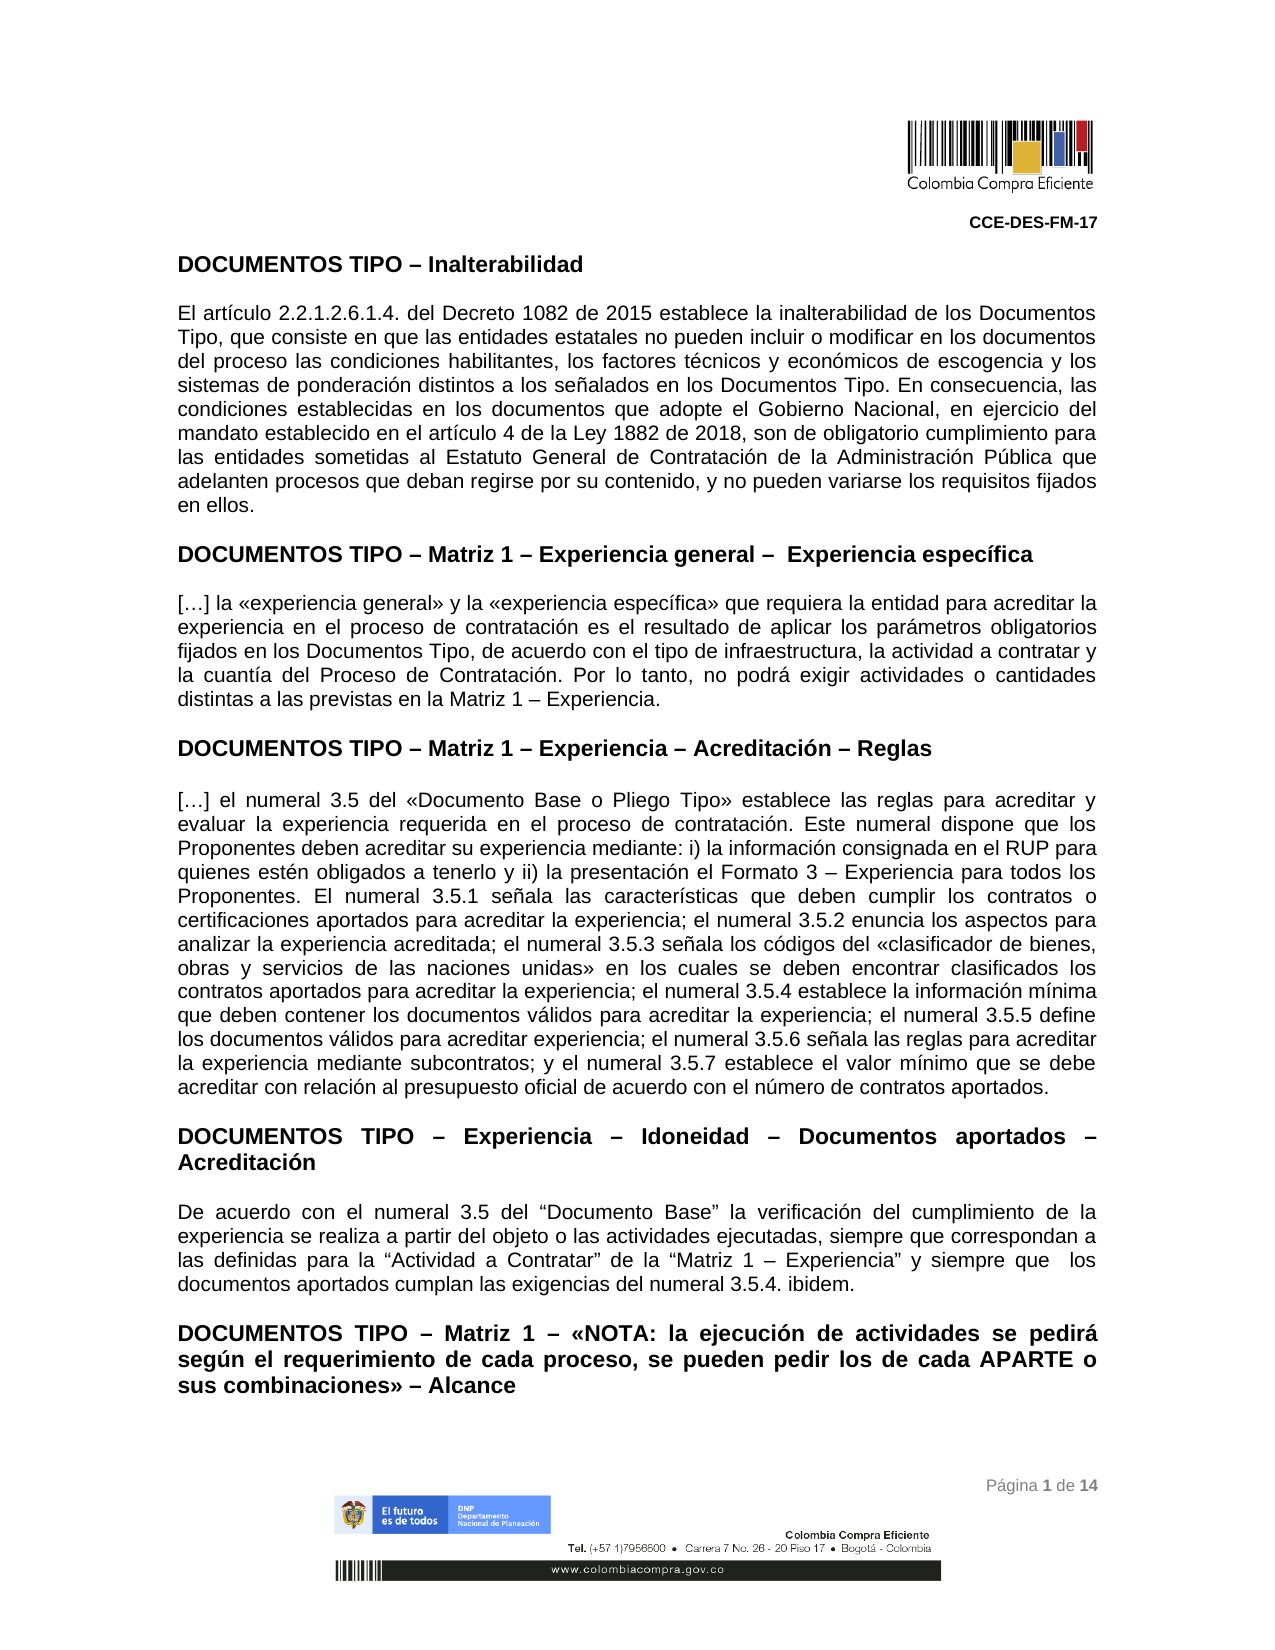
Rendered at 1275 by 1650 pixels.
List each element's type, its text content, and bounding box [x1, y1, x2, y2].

text CCE-DES-FM-17 [177, 213, 1098, 232]
text DOCUMENTOS TIPO – Matriz 1 – «NOTA: la ejecución de actividades se pedirá según el requerimiento de cada proceso, se pueden pedir los de cada APARTE o sus combinaciones» – Alcance [177, 1319, 1098, 1398]
text De acuerdo con el numeral 3.5 del “Documento Base” la verificación del cumplimiento de la experiencia se realiza a partir del objeto o las actividades ejecutadas, siempre que correspondan a las definidas para la “Actividad a Contratar” de la “Matriz 1 – Experiencia” y siempre que los documentos aportados cumplan las exigencias del numeral 3.5.4. ibidem. [177, 1200, 1098, 1296]
text DOCUMENTOS TIPO – Matriz 1 – Experiencia – Acreditación – Reglas [177, 735, 1098, 761]
text El artículo 2.2.1.2.6.1.4. del Decreto 1082 de 2015 establece la inalterabilidad de los Documentos Tipo, que consiste en que las entidades estatales no pueden incluir o modificar en los documentos del proceso las condiciones habilitantes, los factores técnicos y económicos de escogencia y los sistemas de ponderación distintos a los señalados en los Documentos Tipo. En consecuencia, las condiciones establecidas en los documentos que adopte el Gobierno Nacional, en ejercicio del mandato establecido en el artículo 4 de la Ley 1882 de 2018, son de obligatorio cumplimiento para las entidades sometidas al Estatuto General de Contratación de la Administración Pública que adelanten procesos que deban regirse por su contenido, y no pueden variarse los requisitos fijados en ellos. [177, 301, 1098, 517]
text DOCUMENTOS TIPO – Experiencia – Idoneidad – Documentos aportados – Acreditación [177, 1123, 1098, 1176]
text […] el numeral 3.5 del «Documento Base o Pliego Tipo» establece las reglas para acreditar y evaluar la experiencia requerida en el proceso de contratación. Este numeral dispone que los Proponentes deben acreditar su experiencia mediante: i) la información consignada en el RUP para quienes estén obligados a tenerlo y ii) la presentación el Formato 3 – Experiencia para todos los Proponentes. El numeral 3.5.1 señala las características que deben cumplir los contratos o certificaciones aportados para acreditar la experiencia; el numeral 3.5.2 enuncia los aspectos para analizar la experiencia acreditada; el numeral 3.5.3 señala los códigos del «clasificador de bienes, obras y servicios de las naciones unidas» en los cuales se deben encontrar clasificados los contratos aportados para acreditar la experiencia; el numeral 3.5.4 establece la información mínima que deben contener los documentos válidos para acreditar la experiencia; el numeral 3.5.5 define los documentos válidos para acreditar experiencia; el numeral 3.5.6 señala las reglas para acreditar la experiencia mediante subcontratos; y el numeral 3.5.7 establece el valor mínimo que se debe acreditar con relación al presupuesto oficial de acuerdo con el número de contratos aportados. [177, 788, 1098, 1099]
picture [899, 114, 1099, 196]
text DOCUMENTOS TIPO – Inalterabilidad [177, 251, 1098, 277]
text […] la «experiencia general» y la «experiencia específica» que requiera la entidad para acreditar la experiencia en el proceso de contratación es el resultado de aplicar los parámetros obligatorios fijados en los Documentos Tipo, de acuerdo con el tipo de infraestructura, la actividad a contratar y la cuantía del Proceso de Contratación. Por lo tanto, no podrá exigir actividades o cantidades distintas a las previstas en la Matriz 1 – Experiencia. [177, 591, 1098, 711]
text DOCUMENTOS TIPO – Matriz 1 – Experiencia general – Experiencia específica [177, 541, 1098, 567]
